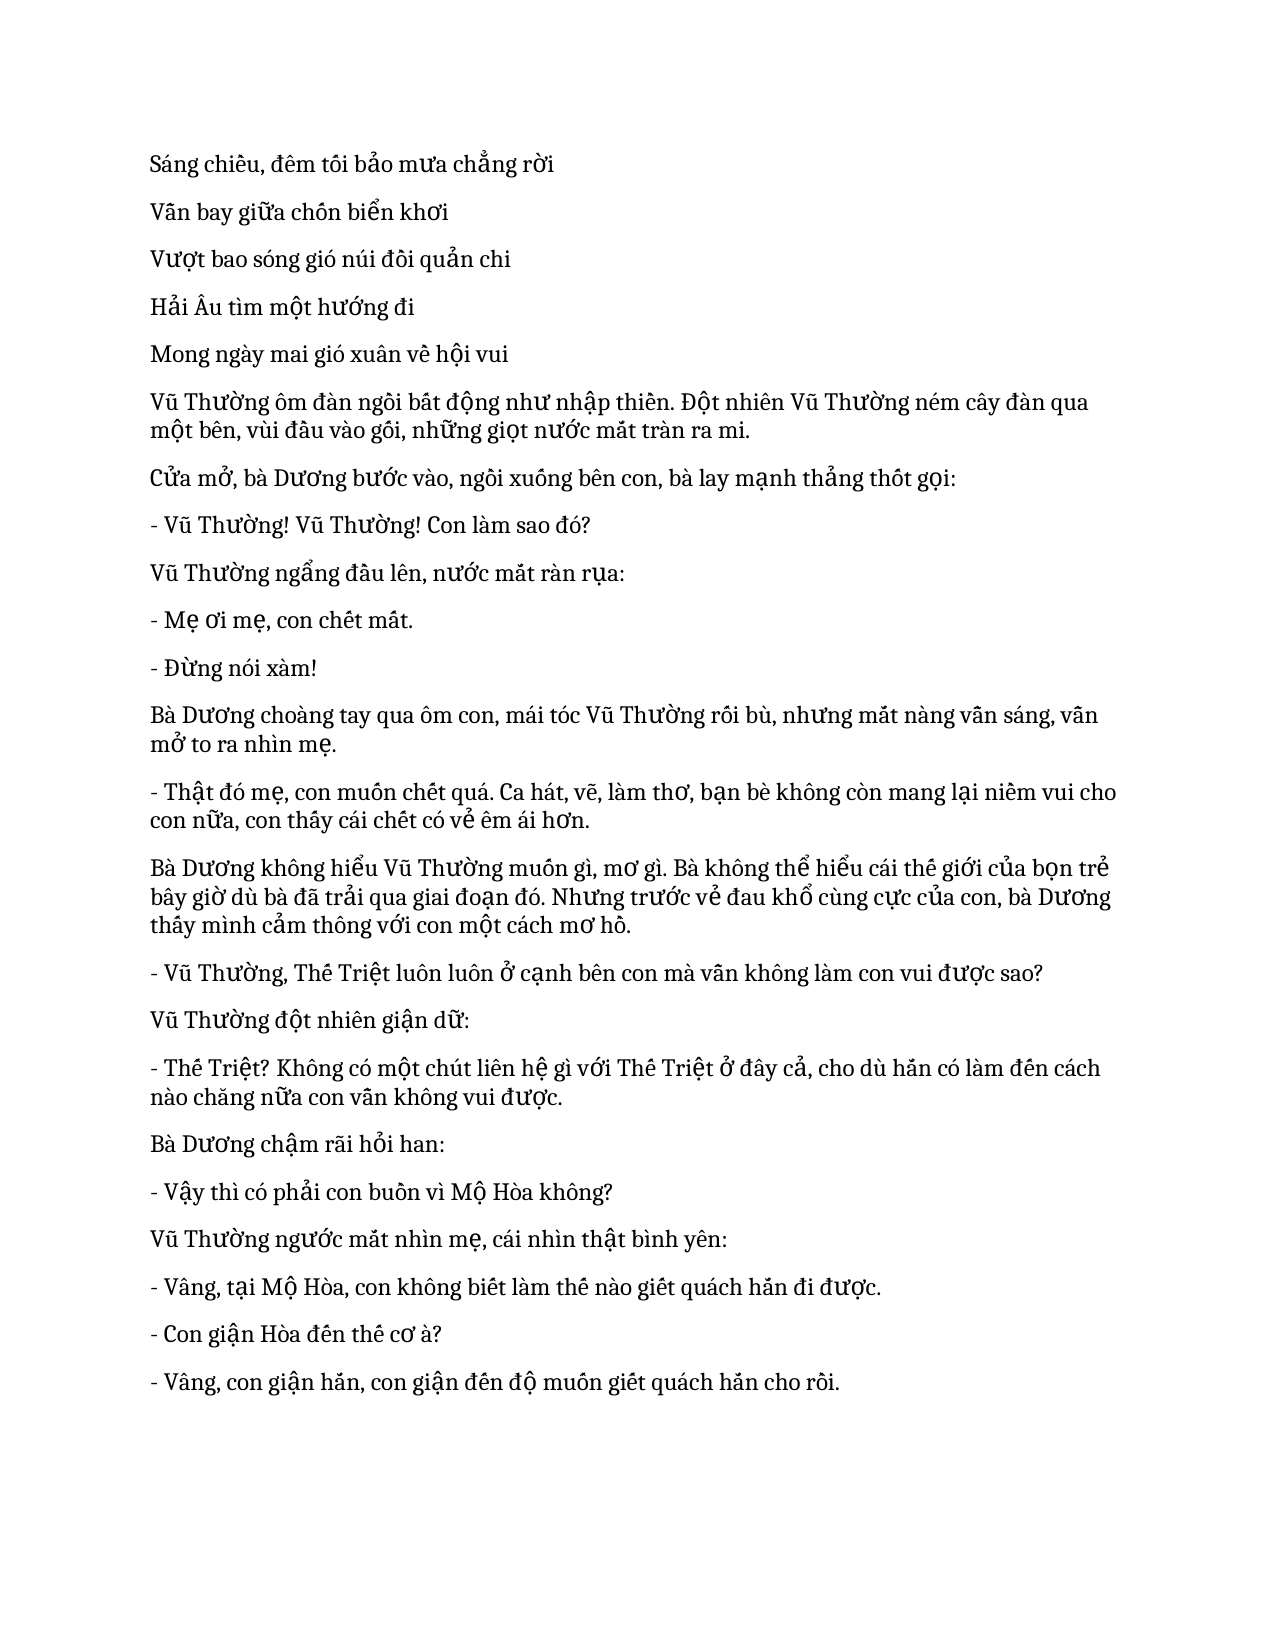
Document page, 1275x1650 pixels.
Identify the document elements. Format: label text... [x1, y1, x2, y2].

text Vũ Thường ngẩng đầu lên, nước mắt ràn rụa: [150, 559, 1125, 587]
text - Đừng nói xàm! [150, 654, 1125, 682]
text Cửa mở, bà Dương bước vào, ngồi xuống bên con, bà lay mạnh thảng thốt gọi: [150, 464, 1125, 492]
text - Thật đó mẹ, con muốn chết quá. Ca hát, vẽ, làm thơ, bạn bè không còn mang lại niềm vui cho con nữa, con thấy cái chết có vẻ êm ái hơn. [150, 777, 1125, 835]
text Vượt bao sóng gió núi đồi quản chi [150, 245, 1125, 274]
text Bà Dương chậm rãi hỏi han: [150, 1130, 1125, 1159]
text Mong ngày mai gió xuân về hội vui [150, 340, 1125, 369]
text - Vâng, tại Mộ Hòa, con không biết làm thế nào giết quách hắn đi được. [150, 1272, 1125, 1301]
text Vũ Thường ôm đàn ngồi bất động như nhập thiền. Đột nhiên Vũ Thường ném cây đàn qua một bên, vùi đầu vào gối, những giọt nước mắt tràn ra mi. [150, 387, 1125, 445]
text Vũ Thường ngước mắt nhìn mẹ, cái nhìn thật bình yên: [150, 1225, 1125, 1254]
text Bà Dương không hiểu Vũ Thường muốn gì, mơ gì. Bà không thể hiểu cái thế giới của bọn trẻ bây giờ dù bà đã trải qua giai đoạn đó. Nhưng trước vẻ đau khổ cùng cực của con, bà Dương thấy mình cảm thông với con một cách mơ hồ. [150, 854, 1125, 940]
text Vũ Thường đột nhiên giận dữ: [150, 1006, 1125, 1035]
text Bà Dương choàng tay qua ôm con, mái tóc Vũ Thường rối bù, nhưng mắt nàng vẫn sáng, vẫn mở to ra nhìn mẹ. [150, 701, 1125, 759]
text - Vũ Thường, Thế Triệt luôn luôn ở cạnh bên con mà vẫn không làm con vui được sao? [150, 959, 1125, 987]
text Sáng chiều, đêm tối bảo mưa chẳng rời [150, 150, 1125, 179]
text Vẫn bay giữa chốn biển khơi [150, 197, 1125, 226]
text - Vũ Thường! Vũ Thường! Con làm sao đó? [150, 511, 1125, 540]
text - Mẹ ơi mẹ, con chết mất. [150, 606, 1125, 635]
text - Vậy thì có phải con buồn vì Mộ Hòa không? [150, 1177, 1125, 1206]
text Hải Âu tìm một hướng đi [150, 292, 1125, 321]
text - Con giận Hòa đến thế cơ à? [150, 1320, 1125, 1349]
text - Vâng, con giận hắn, con giận đến độ muốn giết quách hắn cho rồi. [150, 1367, 1125, 1396]
text - Thế Triệt? Không có một chút liên hệ gì với Thế Triệt ở đây cả, cho dù hắn có làm đến cách nào chăng nữa con vẫn không vui được. [150, 1054, 1125, 1111]
